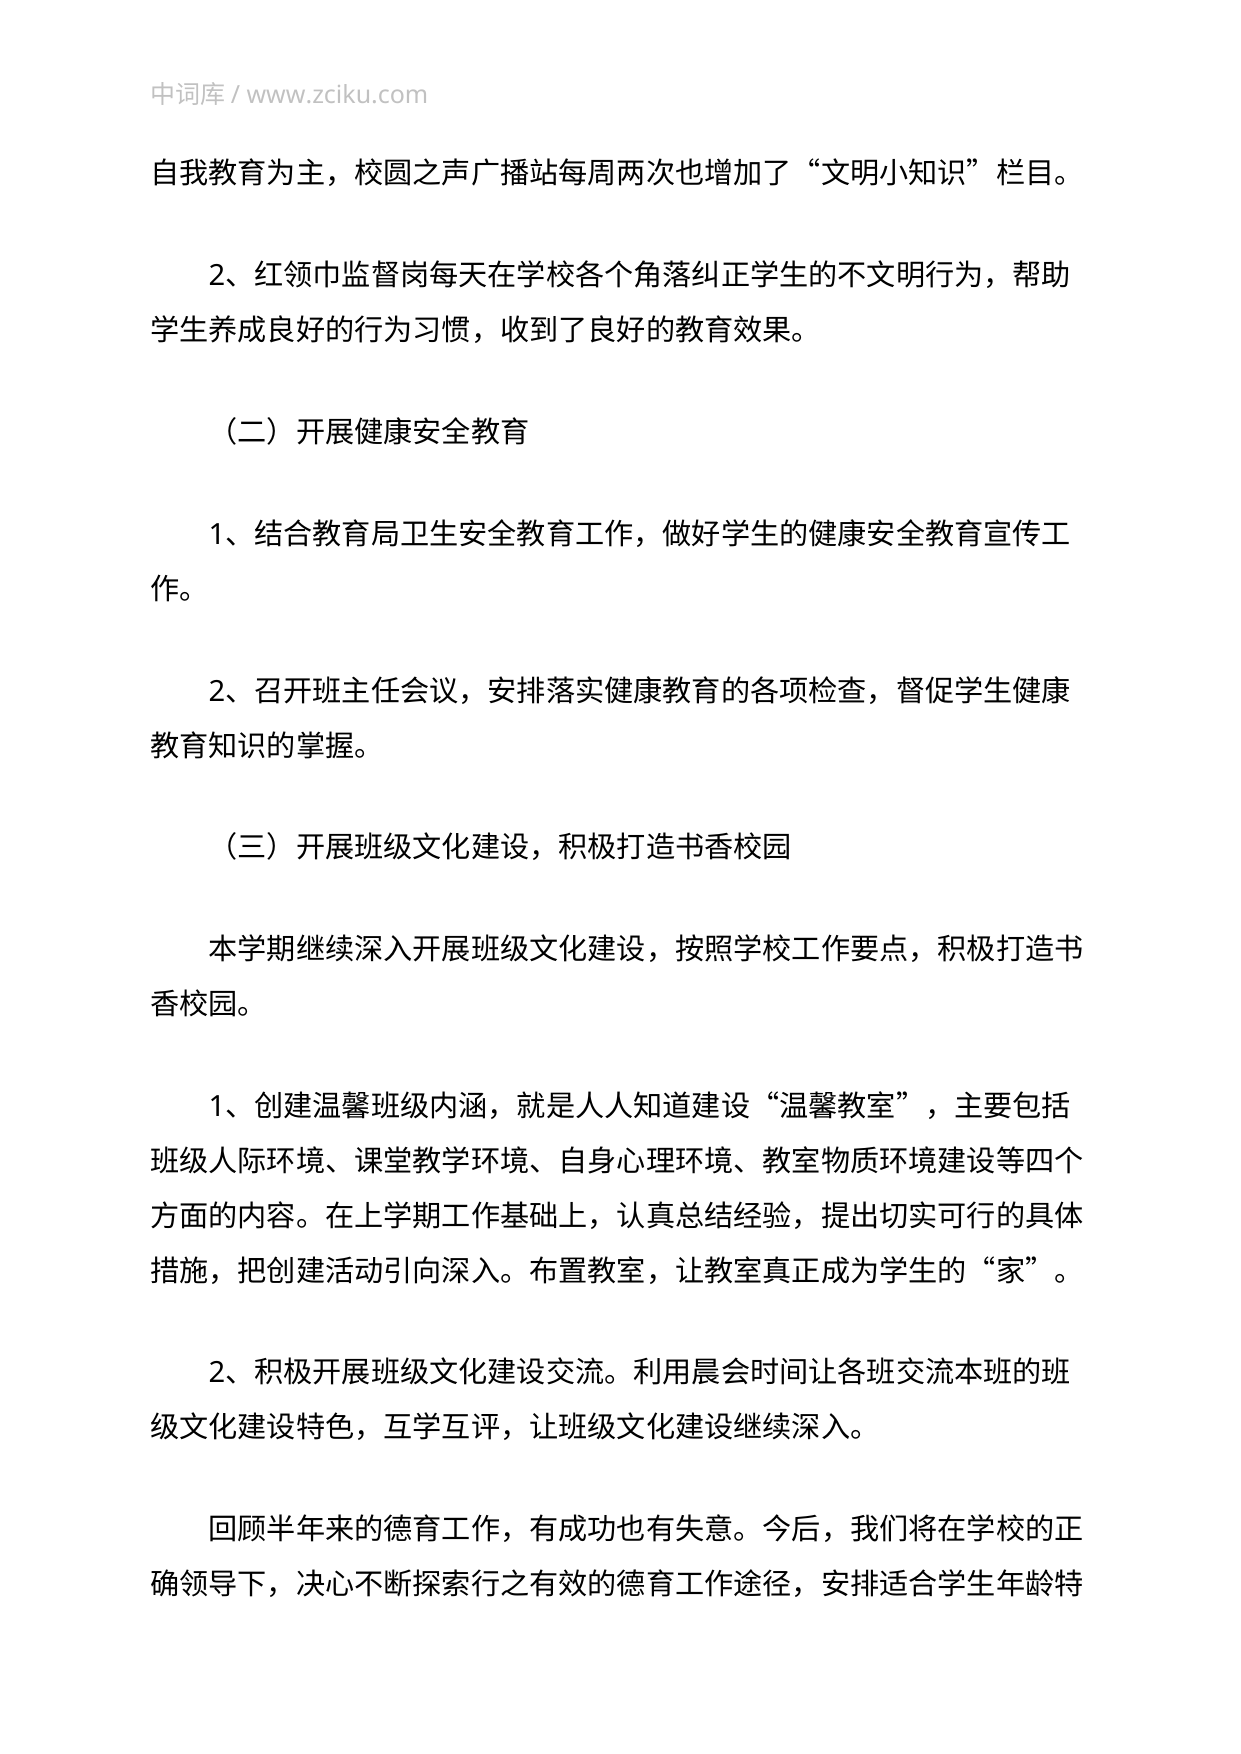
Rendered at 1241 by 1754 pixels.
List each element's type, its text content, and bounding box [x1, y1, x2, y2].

text 2、红领巾监督岗每天在学校各个角落纠正学生的不文明行为，帮助学生养成良好的行为习惯，收到了良好的教育效果。 [150, 252, 1090, 349]
text 2、召开班主任会议，安排落实健康教育的各项检查，督促学生健康教育知识的掌握。 [150, 667, 1090, 764]
text 本学期继续深入开展班级文化建设，按照学校工作要点，积极打造书香校园。 [150, 926, 1090, 1023]
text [150, 150, 1090, 192]
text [150, 1506, 1090, 1603]
text 1、创建温馨班级内涵，就是人人知道建设“温馨教室”，主要包括班级人际环境、课堂教学环境、自身心理环境、教室物质环境建设等四个方面的内容。在上学期工作基础上，认真总结经验，提出切实可行的具体措施，把创建活动引向深入。布置教室，让教室真正成为学生的“家”。 [150, 1082, 1090, 1289]
text 2、积极开展班级文化建设交流。利用晨会时间让各班交流本班的班级文化建设特色，互学互评，让班级文化建设继续深入。 [150, 1349, 1090, 1446]
text （三）开展班级文化建设，积极打造书香校园 [150, 824, 1090, 866]
text （二）开展健康安全教育 [150, 408, 1090, 451]
text 1、结合教育局卫生安全教育工作，做好学生的健康安全教育宣传工作。 [150, 510, 1090, 608]
